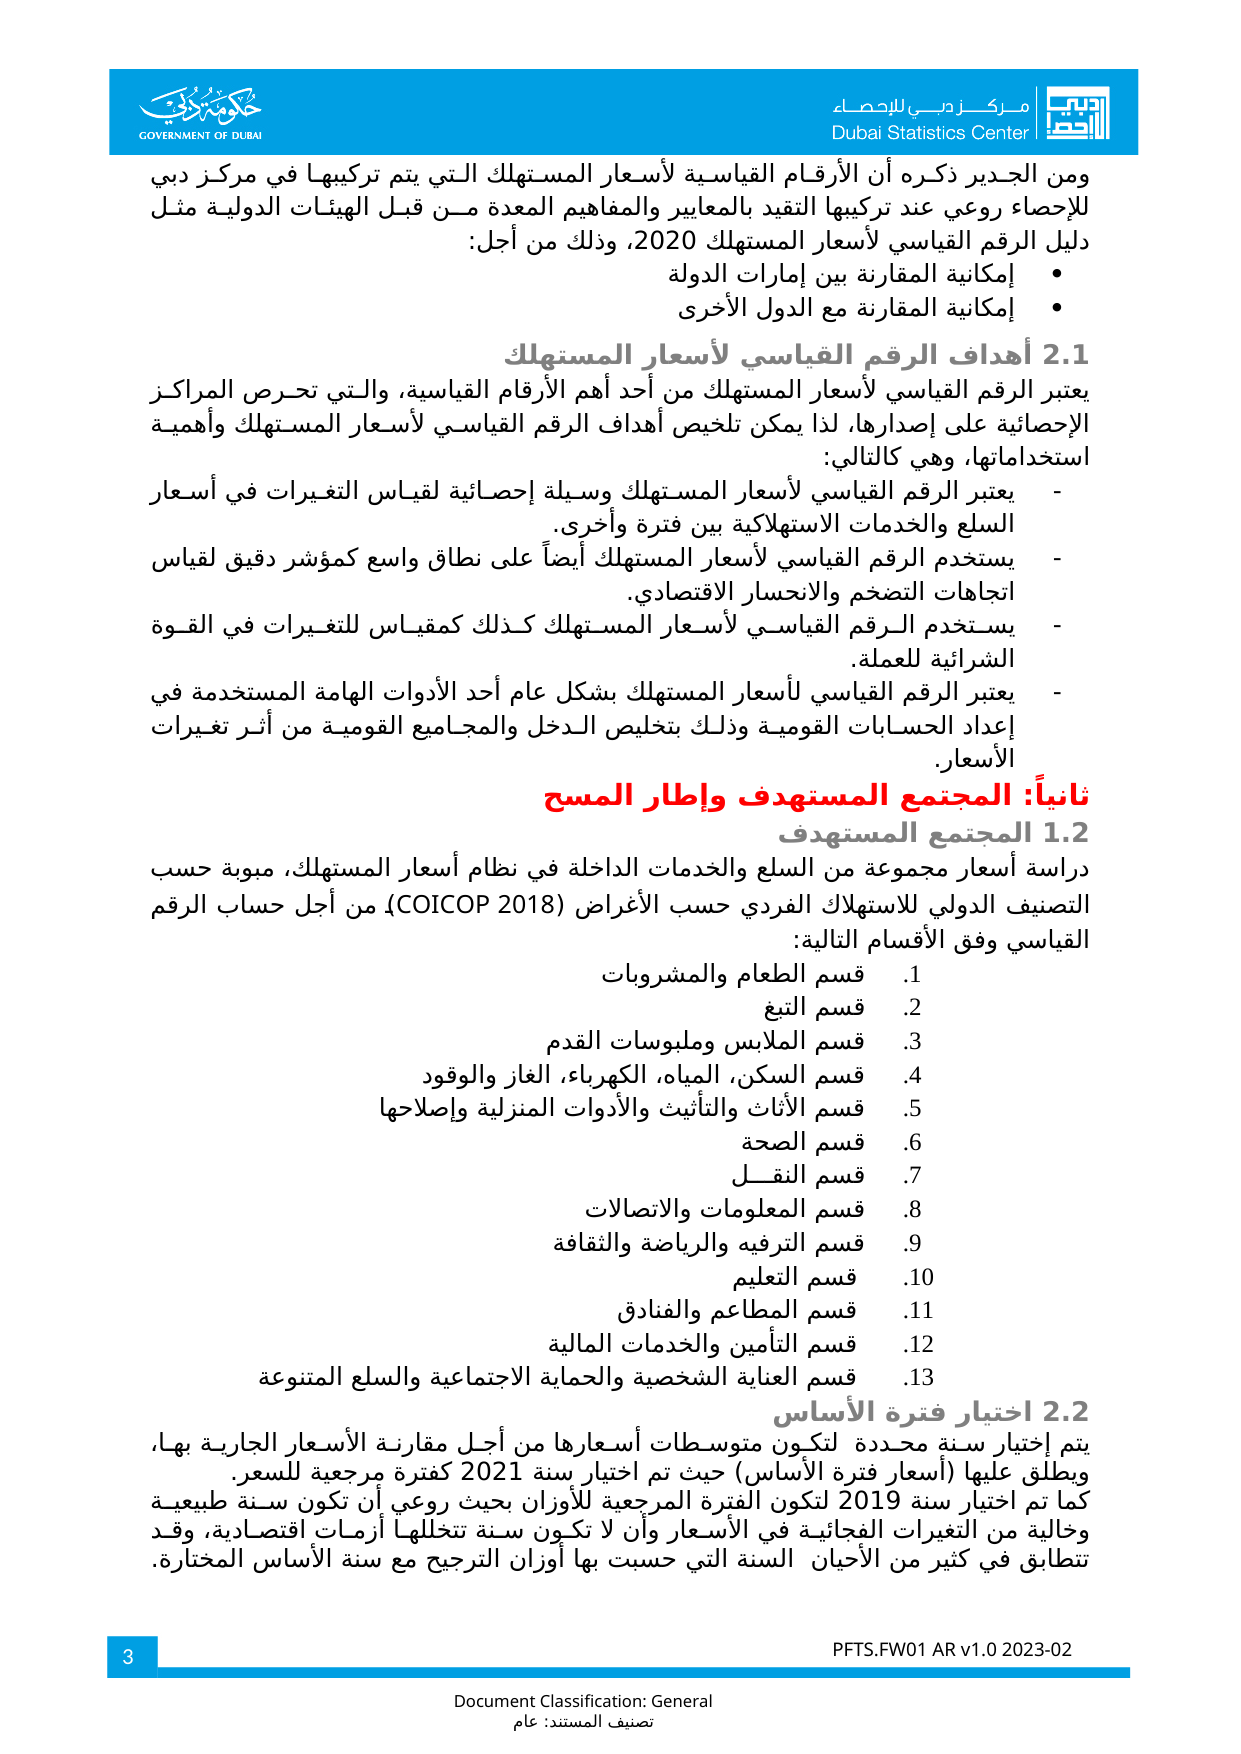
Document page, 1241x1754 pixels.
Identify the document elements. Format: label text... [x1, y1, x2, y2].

list قسم السكن، المياه، الكهرباء، الغاز والوقود [150, 1060, 903, 1089]
list قسم العناية الشخصية والحماية الاجتماعية والسلع المتنوعة [150, 1362, 903, 1392]
text 1.2 المجتمع المستهدف [150, 817, 1090, 848]
list قسم الطعام والمشروبات [150, 959, 903, 988]
list قسم الأثاث والتأثيث والأدوات المنزلية وإصلاحها [150, 1093, 903, 1123]
list يعتبر الرقم القياسي لأسعار المستهلك بشكل عام أحد الأدوات الهامة المستخدمة في إعداد الحسابات القومية وذلك بتخليص الدخل والمجاميع القومية من أثر تغيرات الأسعار. [150, 677, 1053, 774]
list قسم التبغ [150, 992, 903, 1022]
list قسم الترفيه والرياضة والثقافة [150, 1228, 903, 1257]
list يعتبر الرقم القياسي لأسعار المستهلك وسيلة إحصائية لقياس التغيرات في أسعار السلع والخدمات الاستهلاكية بين فترة وأخرى. [150, 476, 1053, 539]
list قسم المعلومات والاتصالات [150, 1194, 903, 1223]
picture [1090, 99, 1098, 110]
list قسم التأمين والخدمات المالية [150, 1329, 903, 1358]
list قسم النقـــل [150, 1161, 903, 1190]
list إمكانية المقارنة بين إمارات الدولة [150, 260, 1053, 289]
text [150, 1486, 1090, 1573]
text يتم إختيار سنة محددة لتكون متوسطات أسعارها من أجل مقارنة الأسعار الجارية بها، ويطلق عليها (أسعار فترة الأساس) حيث تم اختيار سنة 2021 كفترة مرجعية للسعر. [150, 1428, 1090, 1486]
picture [1048, 87, 1109, 138]
picture [1096, 99, 1103, 138]
list إمكانية المقارنة مع الدول الأخرى [150, 293, 1053, 322]
picture [106, 1632, 1131, 1681]
text 2.2 اختيار فترة الأساس [150, 1396, 1090, 1428]
list قسم الملابس وملبوسات القدم [150, 1026, 903, 1055]
list قسم المطاعم والفنادق [150, 1295, 903, 1324]
text دراسة أسعار مجموعة من السلع والخدمات الداخلة في نظام أسعار المستهلك، مبوبة حسب التصنيف الدولي للاستهلاك الفردي حسب الأغراض (COICOP 2018) من أجل حساب الرقم القياسي وفق الأقسام التالية: [150, 853, 1090, 954]
list قسم التعليم [150, 1262, 903, 1291]
text يعتبر الرقم القياسي لأسعار المستهلك من أحد أهم الأرقام القياسية، والتي تحرص المراكز الإحصائية على إصدارها، لذا يمكن تلخيص أهداف الرقم القياسي لأسعار المستهلك وأهمية استخداماتها، وهي كالتالي: [150, 376, 1090, 472]
list يستخدم الرقم القياسي لأسعار المستهلك أيضاً على نطاق واسع كمؤشر دقيق لقياس اتجاهات التضخم والانحسار الاقتصادي. [150, 543, 1053, 606]
list قسم الصحة [150, 1127, 903, 1156]
text ومن الجدير ذكره أن الأرقام القياسية لأسعار المستهلك التي يتم تركيبها في مركز دبي للإحصاء روعي عند تركيبها التقيد بالمعايير والمفاهيم المعدة مـن قبل الهيئات الدولية مثل دليل الرقم القياسي لأسعار المستهلك 2020، وذلك من أجل: [150, 159, 1090, 255]
picture [231, 99, 240, 110]
list يستخدم الرقم القياسي لأسعار المستهلك كذلك كمقياس للتغيرات في القوة الشرائية للعملة. [150, 610, 1053, 673]
picture [1053, 123, 1087, 133]
text 2.1 أهداف الرقم القياسي لأسعار المستهلك [150, 339, 1090, 371]
text ثانياً: المجتمع المستهدف وإطار المسح [150, 778, 1090, 812]
